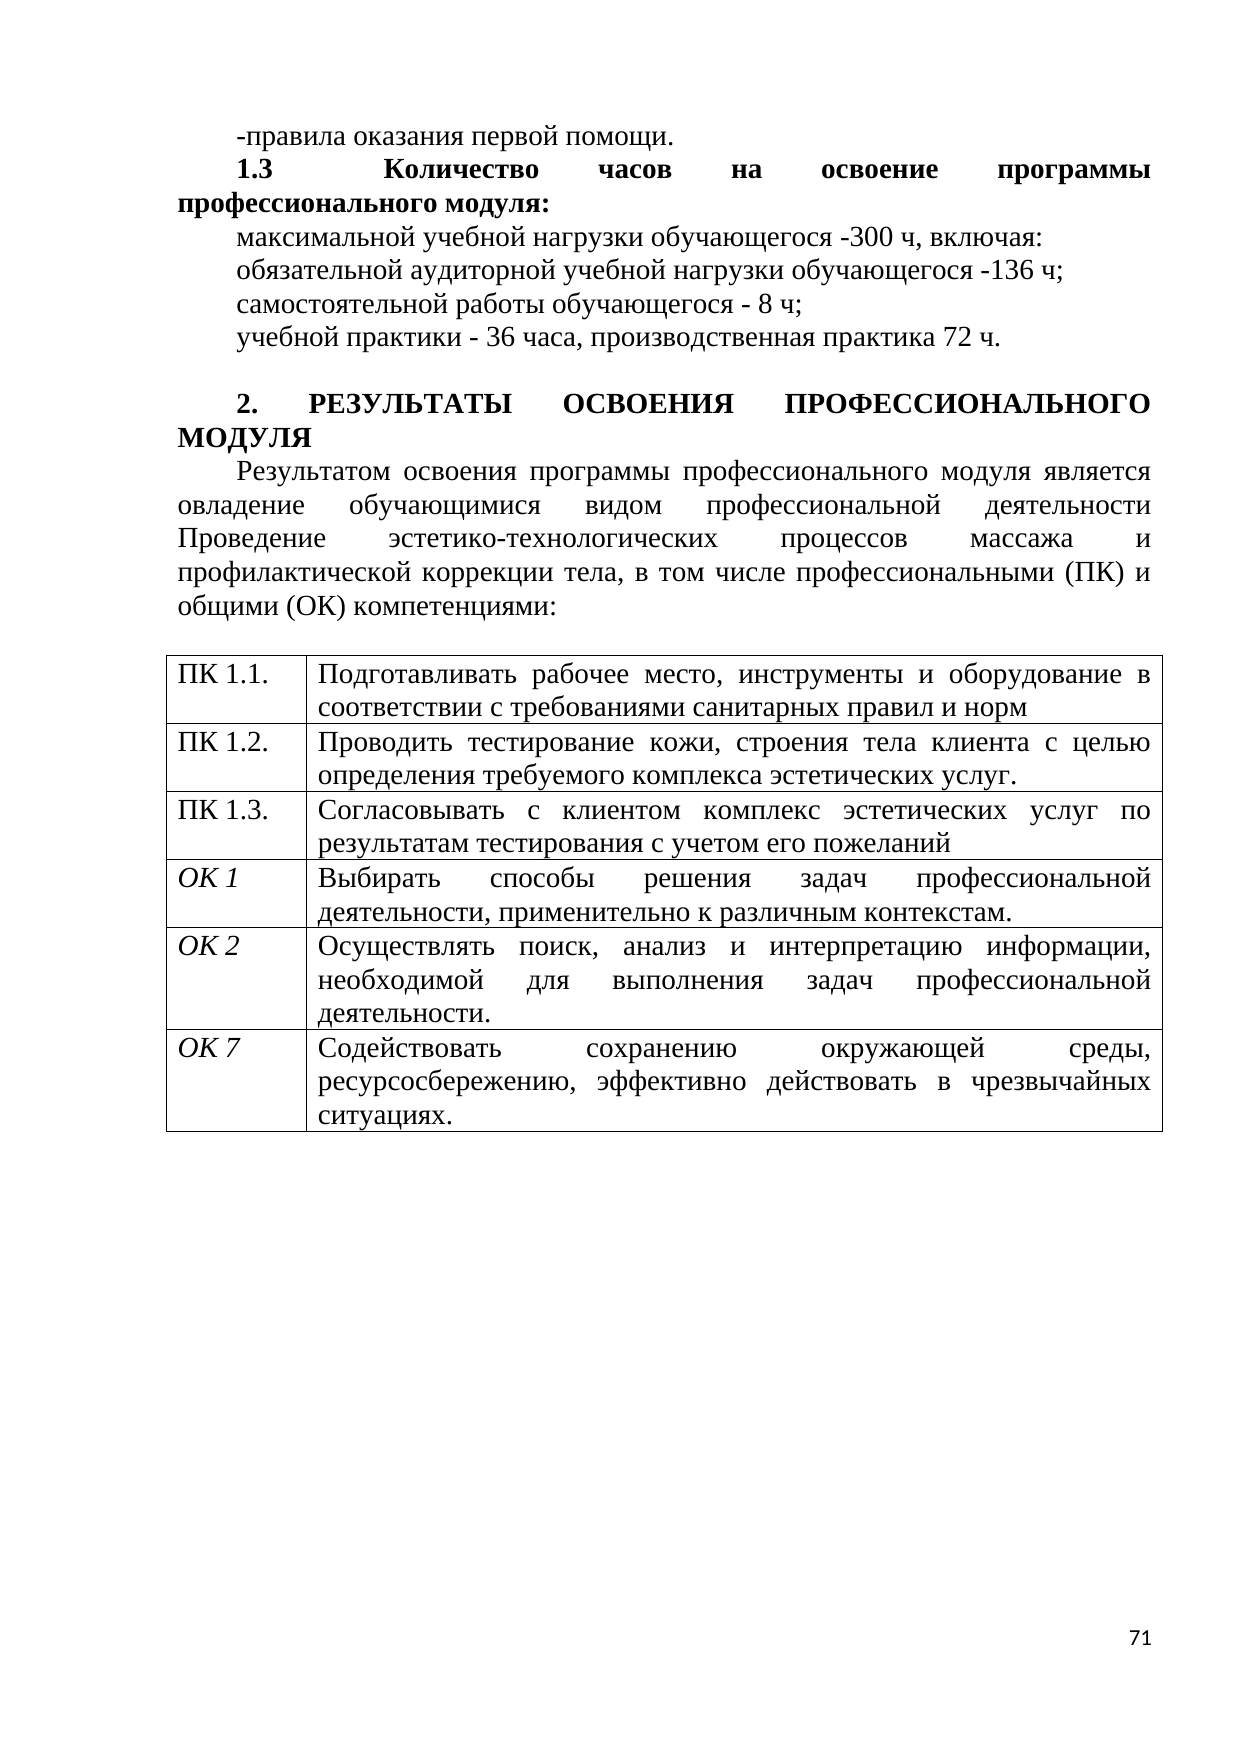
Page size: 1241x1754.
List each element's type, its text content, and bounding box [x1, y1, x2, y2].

text 2. РЕЗУЛЬТАТЫ ОСВОЕНИЯ ПРОФЕССИОНАЛЬНОГО МОДУЛЯ [177, 386, 1152, 453]
table_header Подготавливать рабочее место, инструменты и оборудование в соответствии с требованиями санитарных правил и норм [307, 656, 1162, 723]
list Количество часов на освоение программы профессионального модуля: [177, 152, 1152, 219]
table_cell ПК 1.3. [167, 792, 306, 859]
table_cell Согласовывать с клиентом комплекс эстетических услуг по результатам тестирования с учетом его пожеланий [307, 792, 1162, 859]
text Результатом освоения программы профессионального модуля является овладение обучающимися видом профессиональной деятельности Проведение эстетико-технологических процессов массажа и профилактической коррекции тела, в том числе профессиональными (ПК) и общими (ОК) компетенциями: [177, 453, 1152, 621]
table_cell Выбирать способы решения задач профессиональной деятельности, применительно к различным контекстам. [307, 860, 1162, 927]
table_cell ОК 7 [167, 1030, 306, 1131]
table_cell ПК 1.2. [167, 724, 306, 791]
text максимальной учебной нагрузки обучающегося -300 ч, включая: [177, 219, 1152, 252]
table_cell Содействовать сохранению окружающей среды, ресурсосбережению, эффективно действовать в чрезвычайных ситуациях. [307, 1030, 1162, 1131]
text обязательной аудиторной учебной нагрузки обучающегося -136 ч; [177, 252, 1152, 286]
table_cell ОК 1 [167, 860, 306, 927]
text самостоятельной работы обучающегося - 8 ч; [177, 286, 1152, 319]
text учебной практики - 36 часа, производственная практика 72 ч. [177, 319, 1152, 353]
table_cell Проводить тестирование кожи, строения тела клиента с целью определения требуемого комплекса эстетических услуг. [307, 724, 1162, 791]
text -правила оказания первой помощи. [177, 118, 1152, 152]
table_header ПК 1.1. [167, 656, 306, 723]
table_cell ОК 2 [167, 928, 306, 1029]
table_cell Осуществлять поиск, анализ и интерпретацию информации, необходимой для выполнения задач профессиональной деятельности. [307, 928, 1162, 1029]
